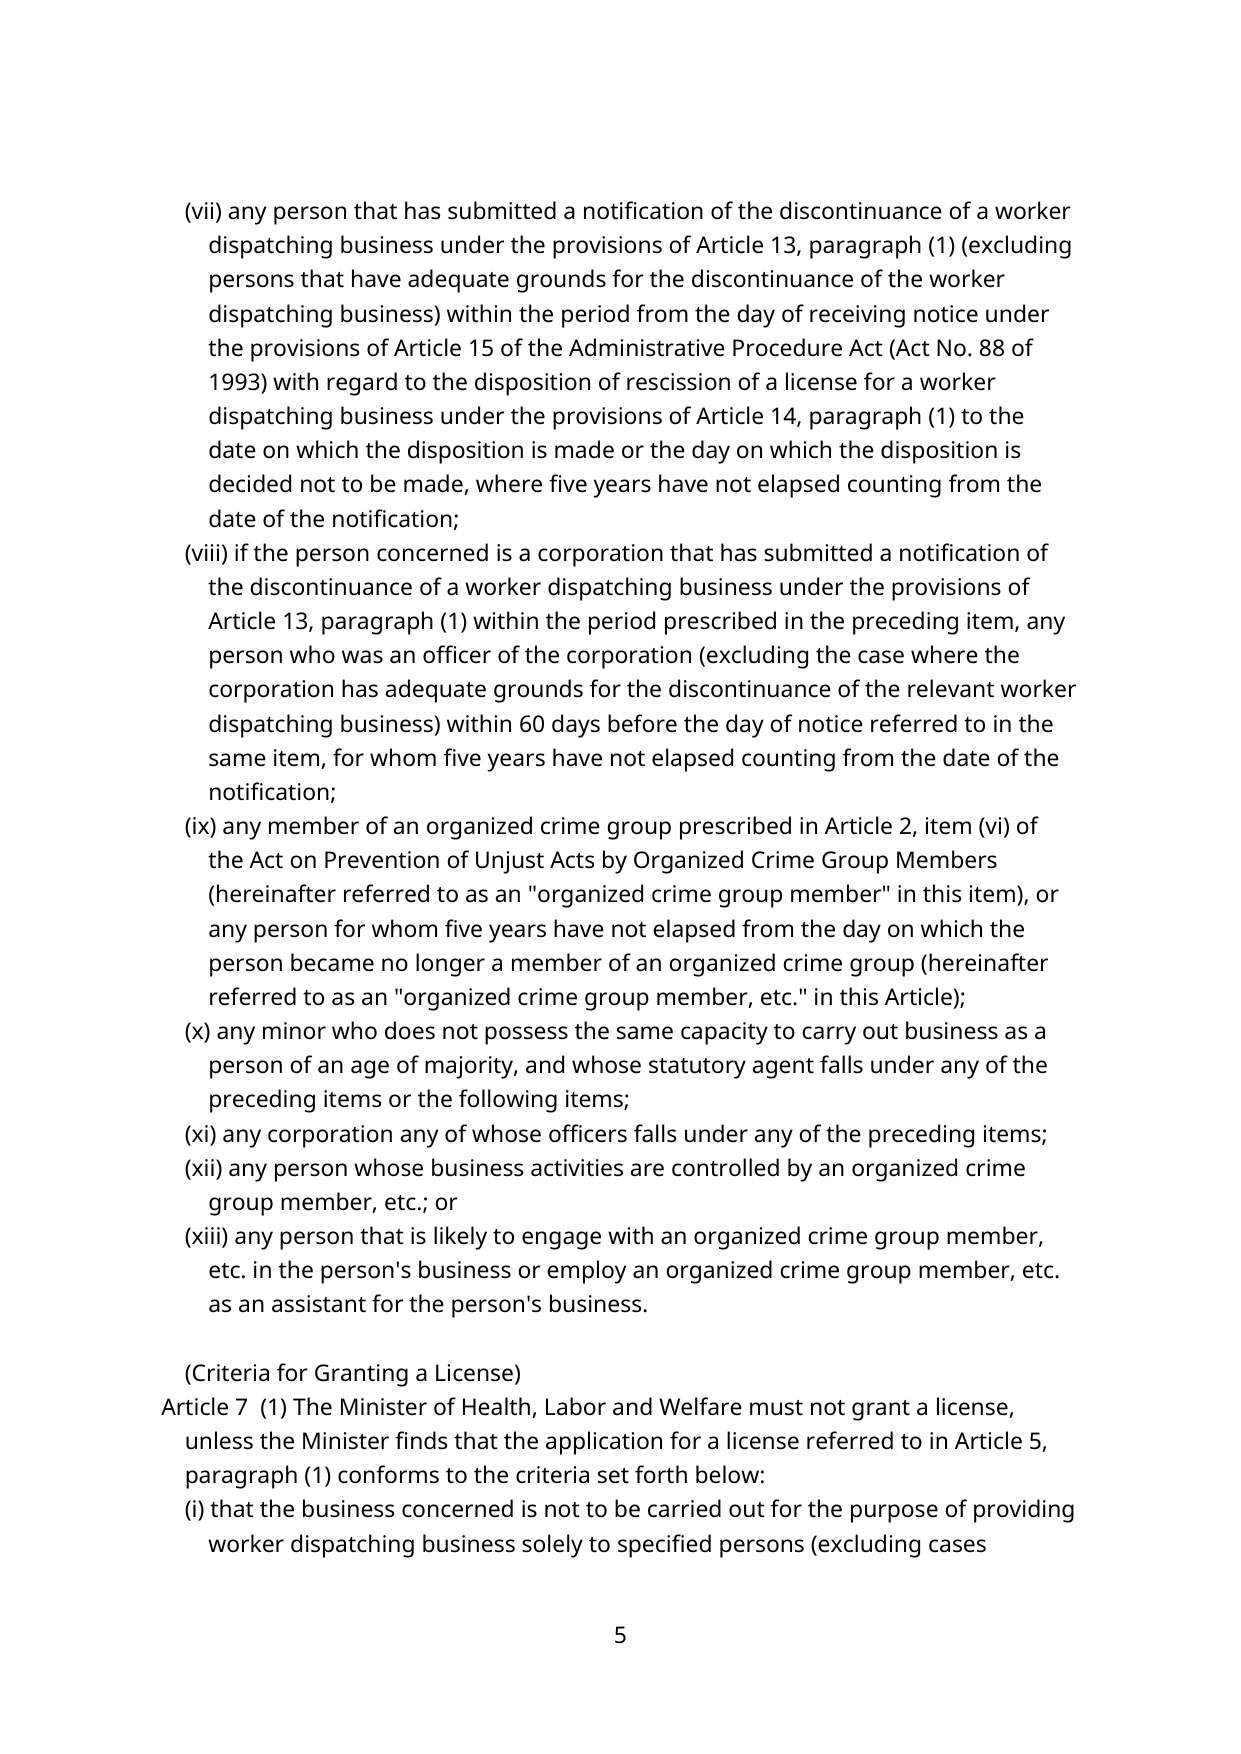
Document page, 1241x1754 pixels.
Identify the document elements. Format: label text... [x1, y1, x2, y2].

text (viii) if the person concerned is a corporation that has submitted a notification of the discontinuance of a worker dispatching business under the provisions of Article 13, paragraph (1) within the period prescribed in the preceding item, any person who was an officer of the corporation (excluding the case where the corporation has adequate grounds for the discontinuance of the relevant worker dispatching business) within 60 days before the day of notice referred to in the same item, for whom five years have not elapsed counting from the date of the notification; [184, 535, 1079, 809]
text (Criteria for Granting a License) [184, 1355, 1079, 1389]
text (x) any minor who does not possess the same capacity to carry out business as a person of an age of majority, and whose statutory agent falls under any of the preceding items or the following items; [184, 1014, 1079, 1116]
text (ix) any member of an organized crime group prescribed in Article 2, item (vi) of the Act on Prevention of Unjust Acts by Organized Crime Group Members (hereinafter referred to as an "organized crime group member" in this item), or any person for whom five years have not elapsed from the day on which the person became no longer a member of an organized crime group (hereinafter referred to as an "organized crime group member, etc." in this Article); [184, 809, 1079, 1014]
text (xii) any person whose business activities are controlled by an organized crime group member, etc.; or [184, 1150, 1079, 1219]
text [184, 1492, 1079, 1560]
text (xiii) any person that is likely to engage with an organized crime group member, etc. in the person's business or employ an organized crime group member, etc. as an assistant for the person's business. [184, 1219, 1079, 1321]
text (xi) any corporation any of whose officers falls under any of the preceding items; [184, 1116, 1079, 1150]
text Article 7 (1) The Minister of Health, Labor and Welfare must not grant a license, unless the Minister finds that the application for a license referred to in Article 5, paragraph (1) conforms to the criteria set forth below: [161, 1389, 1079, 1492]
text (vii) any person that has submitted a notification of the discontinuance of a worker dispatching business under the provisions of Article 13, paragraph (1) (excluding persons that have adequate grounds for the discontinuance of the worker dispatching business) within the period from the day of receiving notice under the provisions of Article 15 of the Administrative Procedure Act (Act No. 88 of 1993) with regard to the disposition of rescission of a license for a worker dispatching business under the provisions of Article 14, paragraph (1) to the date on which the disposition is made or the day on which the disposition is decided not to be made, where five years have not elapsed counting from the date of the notification; [184, 194, 1079, 535]
